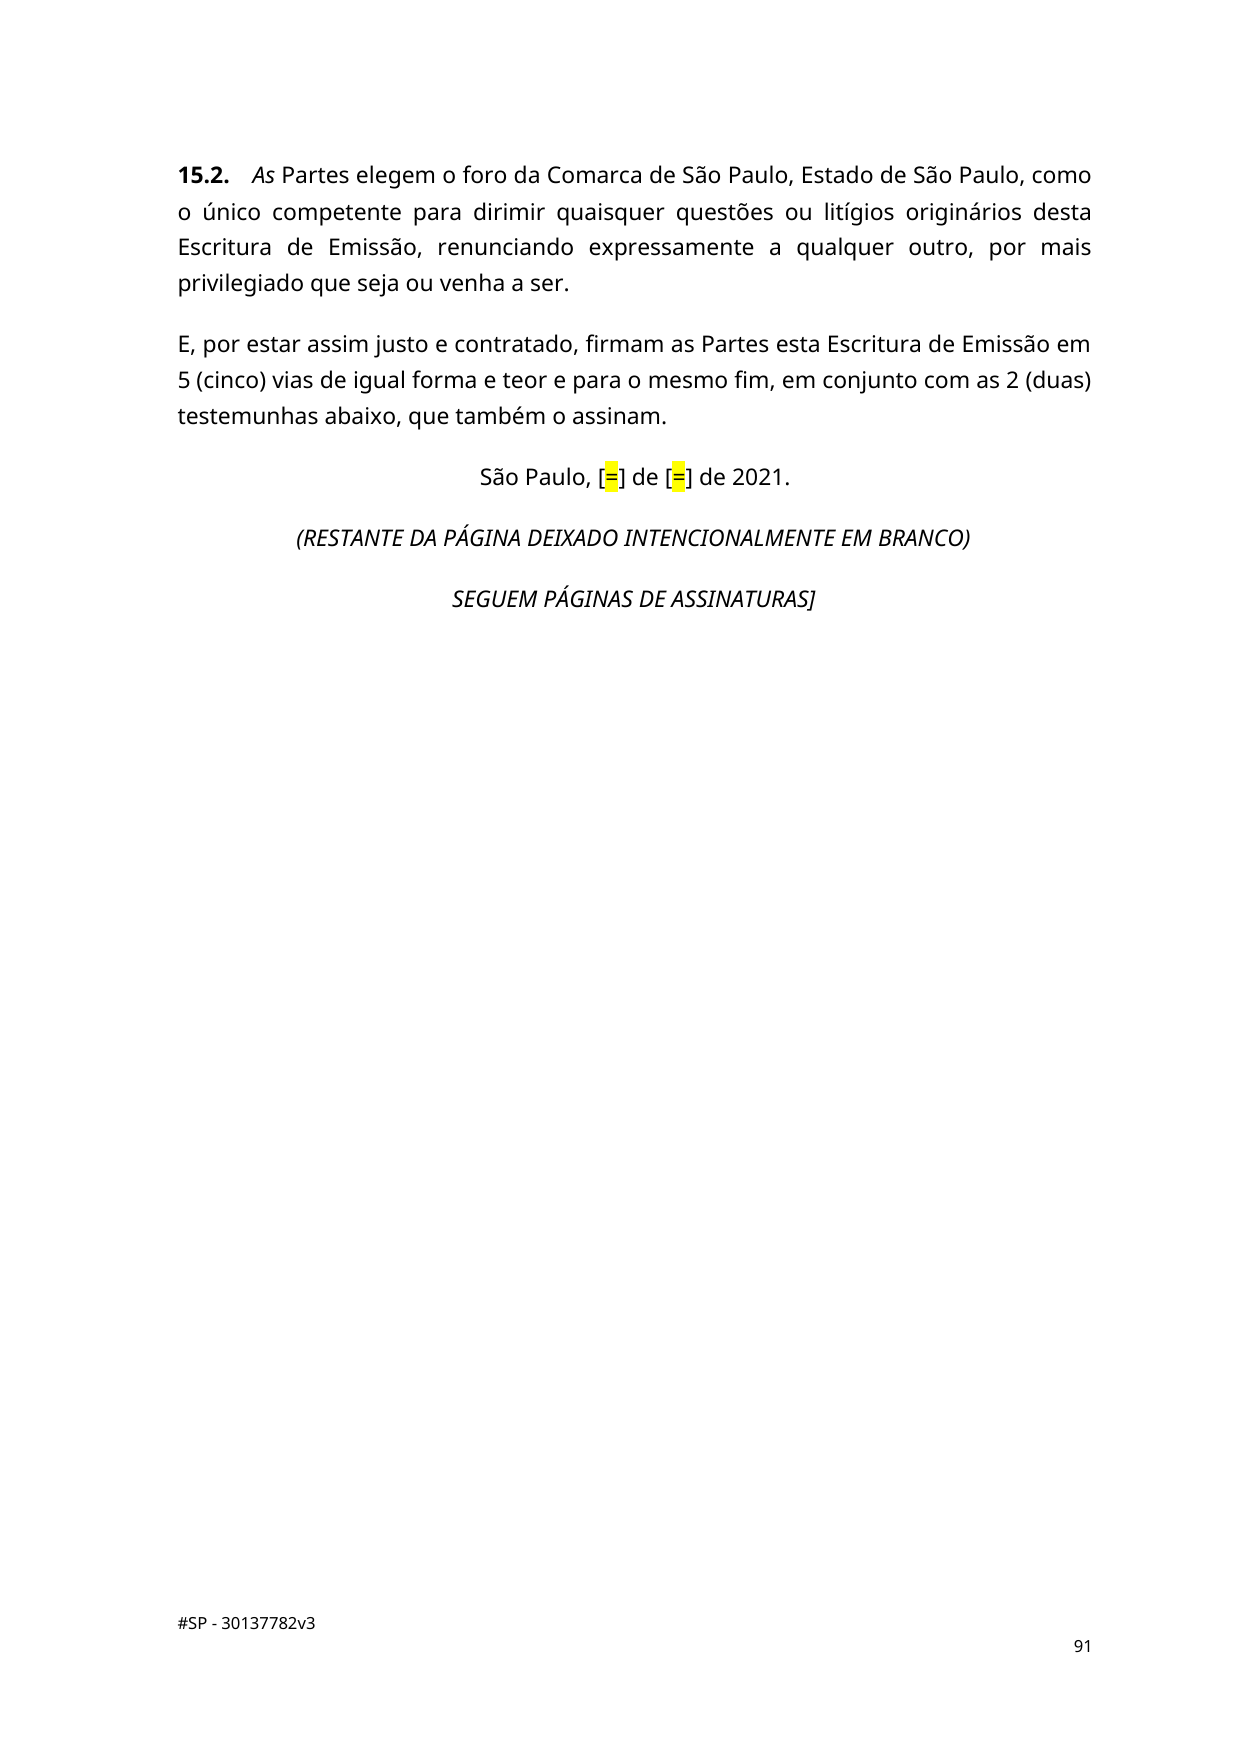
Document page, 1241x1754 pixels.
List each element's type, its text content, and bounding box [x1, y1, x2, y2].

subtitle As Partes elegem o foro da Comarca de São Paulo, Estado de São Paulo, como o único competente para dirimir quaisquer questões ou litígios originários desta Escritura de Emissão, renunciando expressamente a qualquer outro, por mais privilegiado que seja ou venha a ser. [177, 159, 1092, 298]
text (RESTANTE DA PÁGINA DEIXADO INTENCIONALMENTE EM BRANCO) [177, 522, 1092, 553]
text SEGUEM PÁGINAS DE ASSINATURAS] [177, 583, 1092, 614]
text São Paulo, [=] de [=] de 2021. [177, 461, 605, 492]
text São Paulo, [=] de [=] de 2021. [685, 461, 1092, 492]
text E, por estar assim justo e contratado, firmam as Partes esta Escritura de Emissão em 5 (cinco) vias de igual forma e teor e para o mesmo fim, em conjunto com as 2 (duas) testemunhas abaixo, que também o assinam. [177, 328, 1092, 431]
